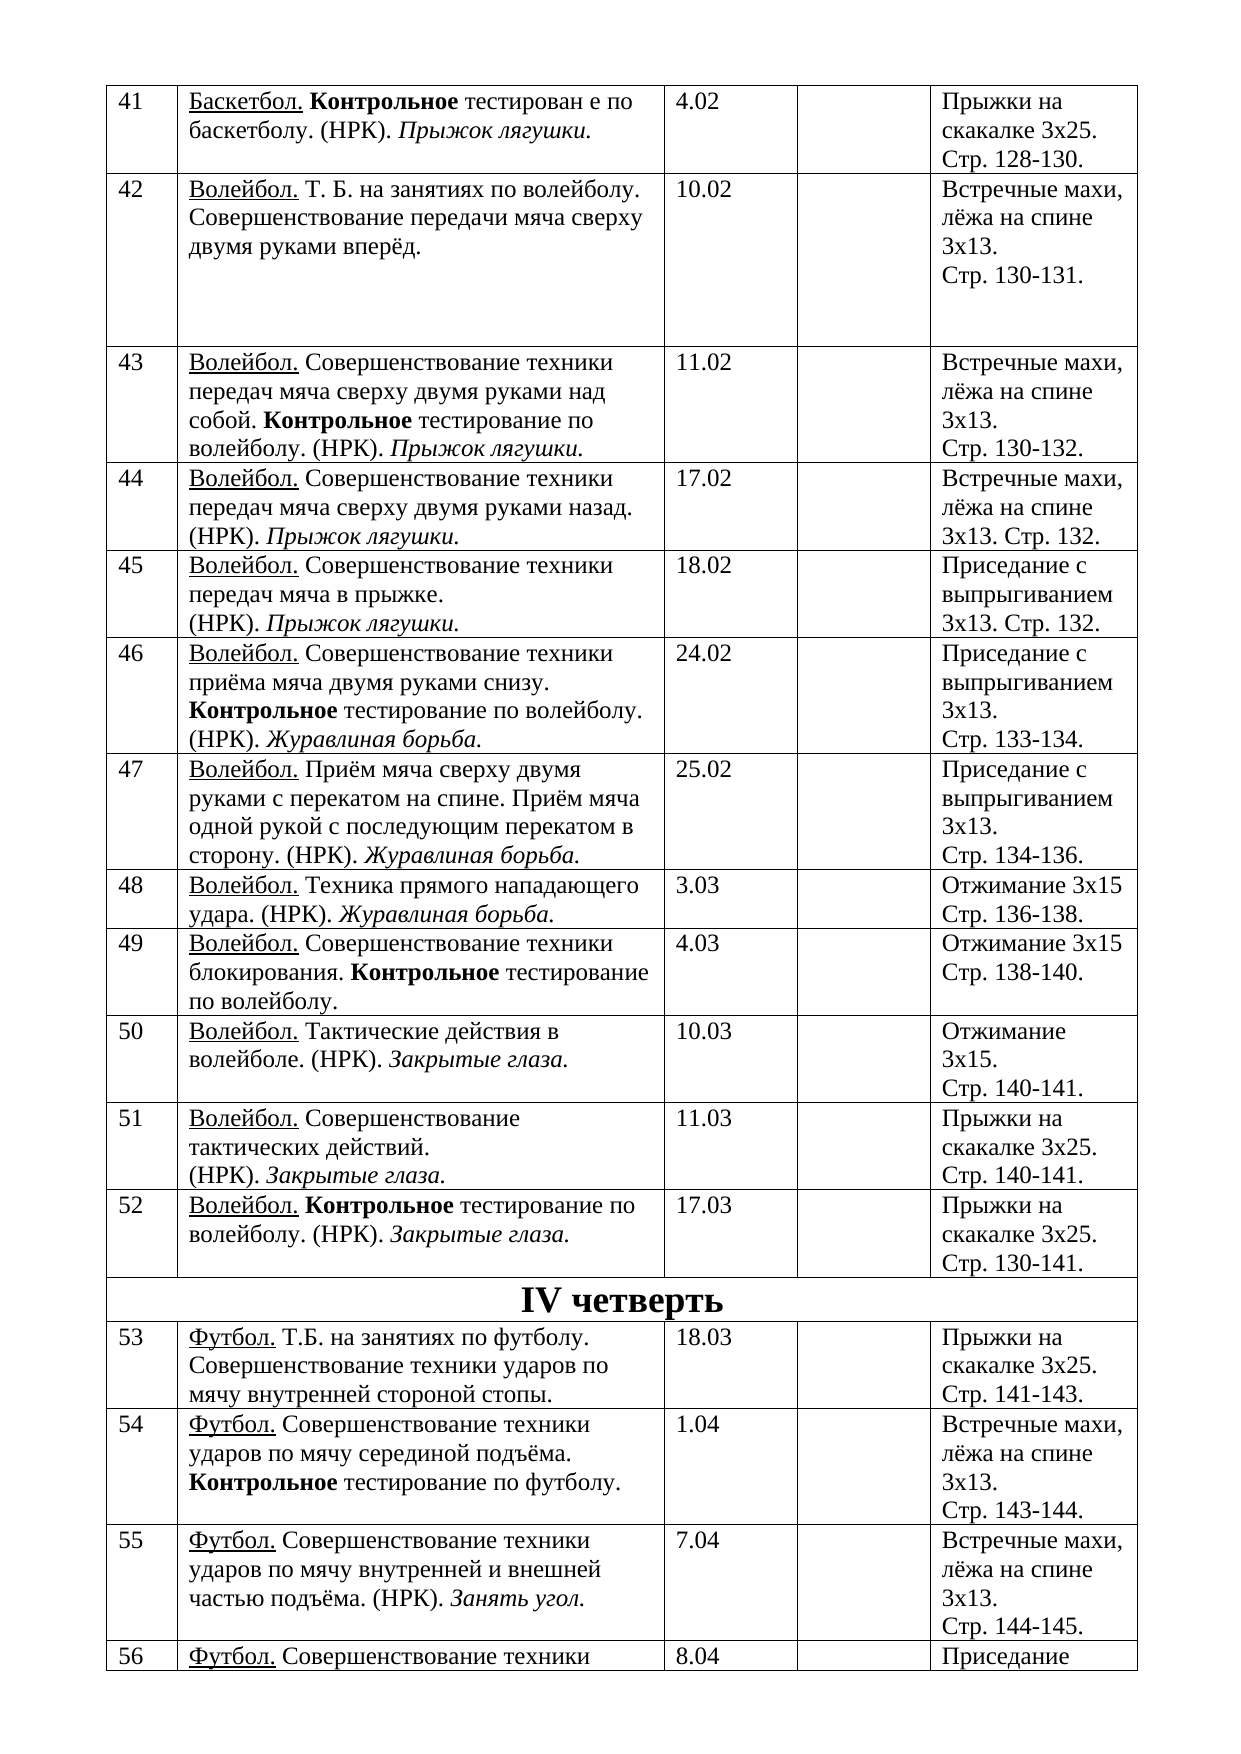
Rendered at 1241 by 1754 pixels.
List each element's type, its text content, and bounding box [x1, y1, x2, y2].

table_cell Волейбол. Т. Б. на занятиях по волейболу. Совершенствование передачи мяча сверху двумя руками вперёд. [178, 174, 664, 346]
table_cell Встречные махи, лёжа на спине 3х13. Стр. 143-144. [931, 1409, 1137, 1524]
table_cell 24.02 [665, 638, 797, 753]
table_cell Волейбол. Контрольное тестирование по волейболу. (НРК). Закрытые глаза. [178, 1190, 664, 1277]
table_cell [798, 754, 930, 869]
table_cell IV четверть [107, 1278, 1137, 1321]
table_cell Отжимание 3х15 Стр. 136-138. [931, 870, 1137, 927]
table_cell Приседание с выпрыгиванием 3х13. Стр. 132. [931, 551, 1137, 637]
table_cell Встречные махи, лёжа на спине 3х13. Стр. 132. [931, 463, 1137, 549]
table_cell Баскетбол. Контрольное тестирован е по баскетболу. (НРК). Прыжок лягушки. [178, 86, 664, 173]
table_cell 49 [107, 929, 177, 1015]
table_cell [178, 1641, 664, 1670]
table_cell 18.03 [665, 1322, 797, 1408]
table_cell 11.03 [665, 1103, 797, 1189]
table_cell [931, 1641, 1137, 1670]
table_cell Волейбол. Совершенствование техники передач мяча сверху двумя руками над собой. Контрольное тестирование по волейболу. (НРК). Прыжок лягушки. [178, 347, 664, 462]
table_cell 46 [107, 638, 177, 753]
table_cell Прыжки на скакалке 3х25. Стр. 140-141. [931, 1103, 1137, 1189]
table_cell Встречные махи, лёжа на спине 3х13. Стр. 130-131. [931, 174, 1137, 346]
table_cell 52 [107, 1190, 177, 1277]
table_cell [798, 870, 930, 927]
table_cell Прыжки на скакалке 3х25. Стр. 141-143. [931, 1322, 1137, 1408]
table_cell [798, 1525, 930, 1640]
table_cell 50 [107, 1016, 177, 1102]
table_cell 51 [107, 1103, 177, 1189]
table_cell [798, 1641, 930, 1670]
table_cell 1.04 [665, 1409, 797, 1524]
table_cell Отжимание 3х15 Стр. 138-140. [931, 929, 1137, 1015]
table_cell [798, 1409, 930, 1524]
table_cell [798, 1190, 930, 1277]
table_cell Прыжки на скакалке 3х25. Стр. 130-141. [931, 1190, 1137, 1277]
table_cell 11.02 [665, 347, 797, 462]
table_cell 7.04 [665, 1525, 797, 1640]
table_cell Приседание с выпрыгиванием 3х13. Стр. 134-136. [931, 754, 1137, 869]
table_cell [798, 347, 930, 462]
table_cell 17.03 [665, 1190, 797, 1277]
table_cell [798, 1322, 930, 1408]
table_cell 3.03 [665, 870, 797, 927]
table_cell 55 [107, 1525, 177, 1640]
table_cell Волейбол. Совершенствование техники передач мяча в прыжке. (НРК). Прыжок лягушки. [178, 551, 664, 637]
table_cell 10.02 [665, 174, 797, 346]
table_cell 53 [107, 1322, 177, 1408]
table_cell Отжимание 3х15. Стр. 140-141. [931, 1016, 1137, 1102]
table_cell 44 [107, 463, 177, 549]
table_cell 25.02 [665, 754, 797, 869]
table_cell 42 [107, 174, 177, 346]
table_cell Футбол. Т.Б. на занятиях по футболу. Совершенствование техники ударов по мячу внутренней стороной стопы. [178, 1322, 664, 1408]
table_cell 56 [107, 1641, 177, 1670]
table_cell 45 [107, 551, 177, 637]
table_cell Волейбол. Тактические действия в волейболе. (НРК). Закрытые глаза. [178, 1016, 664, 1102]
table_cell 4.02 [665, 86, 797, 173]
table_cell 43 [107, 347, 177, 462]
table_cell Волейбол. Техника прямого нападающего удара. (НРК). Журавлиная борьба. [178, 870, 664, 927]
table_cell Встречные махи, лёжа на спине 3х13. Стр. 130-132. [931, 347, 1137, 462]
table_cell [798, 463, 930, 549]
table_cell [798, 1016, 930, 1102]
table_cell Футбол. Совершенствование техники ударов по мячу внутренней и внешней частью подъёма. (НРК). Занять угол. [178, 1525, 664, 1640]
table_cell 4.03 [665, 929, 797, 1015]
table_cell 54 [107, 1409, 177, 1524]
table_cell Волейбол. Совершенствование техники приёма мяча двумя руками снизу. Контрольное тестирование по волейболу. (НРК). Журавлиная борьба. [178, 638, 664, 753]
table_cell 48 [107, 870, 177, 927]
table_cell Волейбол. Совершенствование техники передач мяча сверху двумя руками назад. (НРК). Прыжок лягушки. [178, 463, 664, 549]
table_cell [798, 929, 930, 1015]
table_cell Волейбол. Приём мяча сверху двумя руками с перекатом на спине. Приём мяча одной рукой с последующим перекатом в сторону. (НРК). Журавлиная борьба. [178, 754, 664, 869]
table_cell [798, 638, 930, 753]
table_cell Приседание с выпрыгиванием 3х13. Стр. 133-134. [931, 638, 1137, 753]
table_cell 17.02 [665, 463, 797, 549]
table_cell 41 [107, 86, 177, 173]
table_cell 8.04 [665, 1641, 797, 1670]
table_cell Волейбол. Совершенствование тактических действий. (НРК). Закрытые глаза. [178, 1103, 664, 1189]
table_cell 10.03 [665, 1016, 797, 1102]
table_cell Встречные махи, лёжа на спине 3х13. Стр. 144-145. [931, 1525, 1137, 1640]
table_cell Футбол. Совершенствование техники ударов по мячу серединой подъёма. Контрольное тестирование по футболу. [178, 1409, 664, 1524]
table_cell 47 [107, 754, 177, 869]
table_cell [798, 551, 930, 637]
table_cell [798, 1103, 930, 1189]
table_cell [798, 86, 930, 173]
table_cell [931, 86, 1137, 173]
table_cell Волейбол. Совершенствование техники блокирования. Контрольное тестирование по волейболу. [178, 929, 664, 1015]
table_cell [798, 174, 930, 346]
table_cell 18.02 [665, 551, 797, 637]
